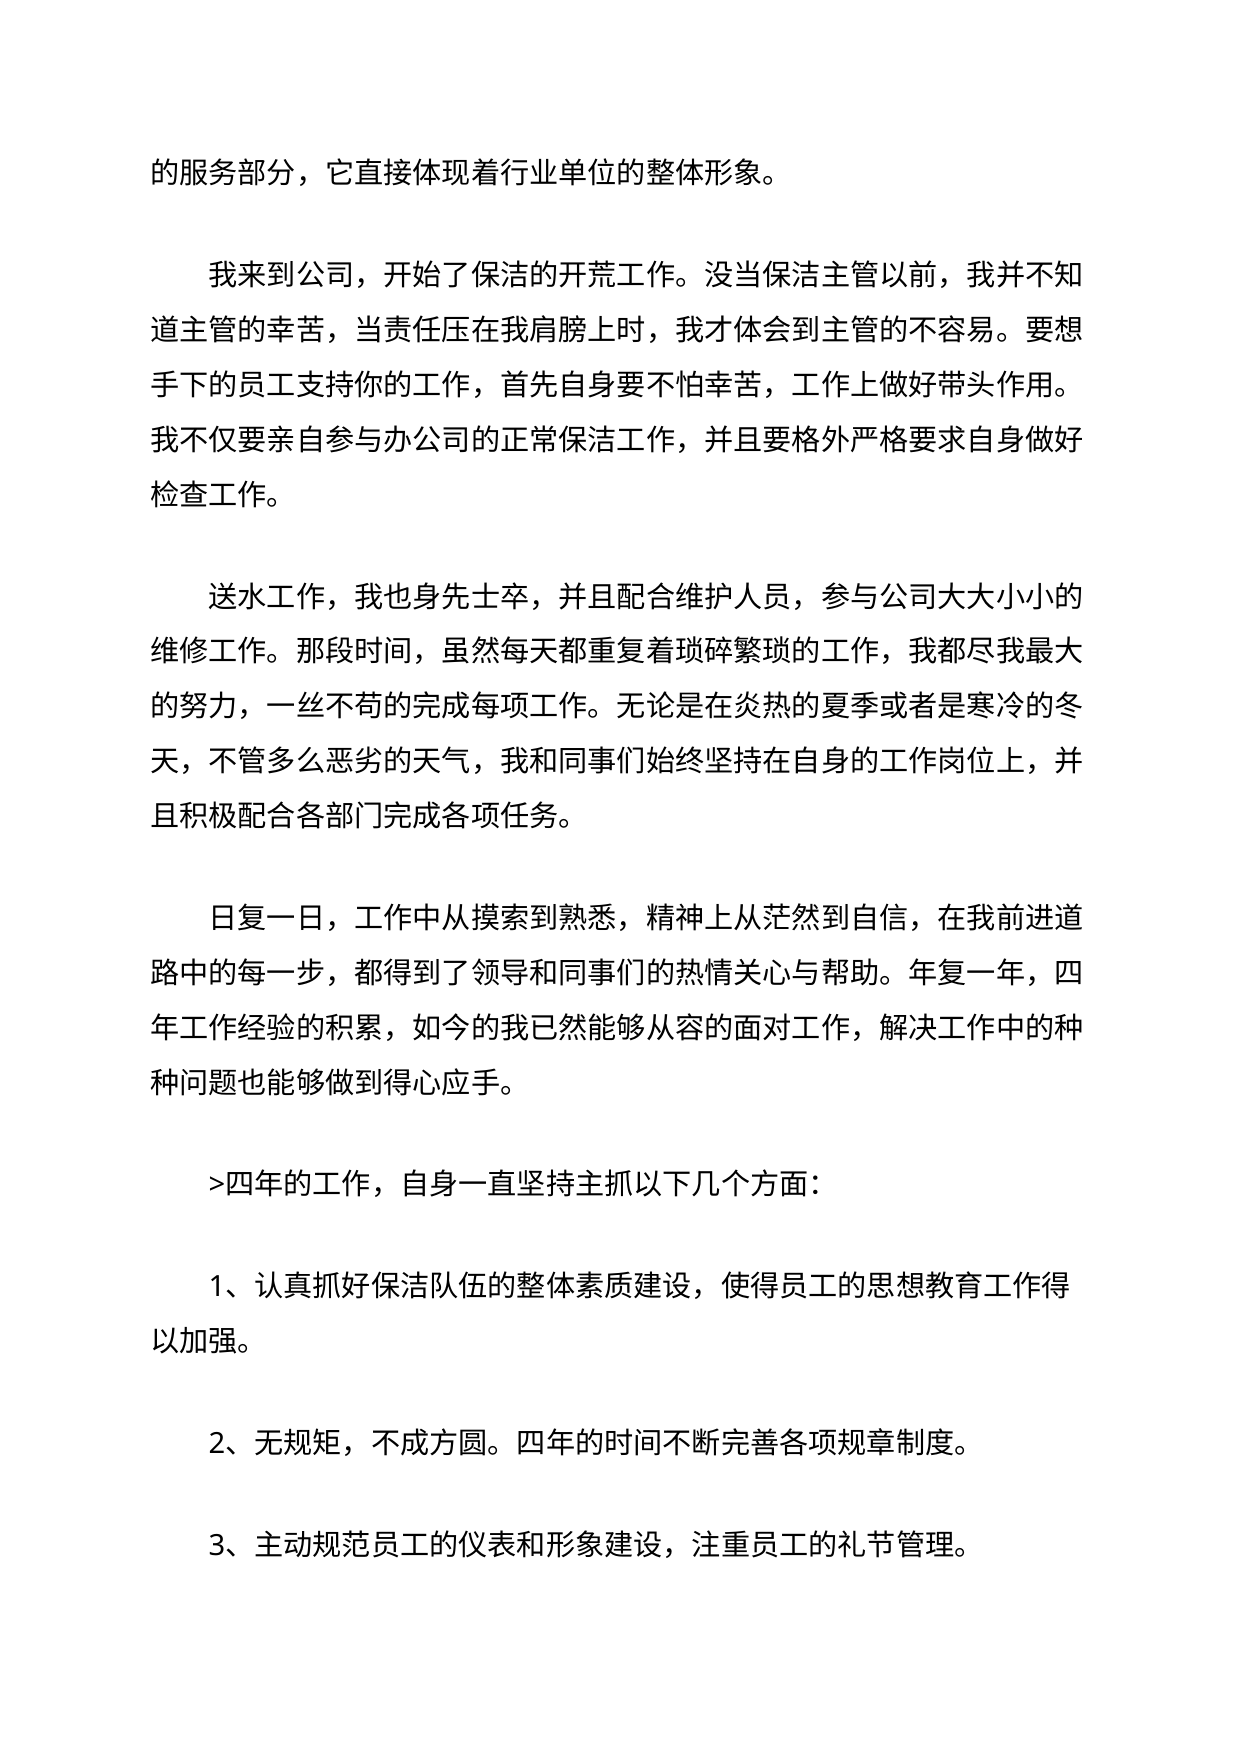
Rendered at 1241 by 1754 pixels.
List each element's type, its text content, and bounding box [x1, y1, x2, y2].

text 3、主动规范员工的仪表和形象建设，注重员工的礼节管理。 [150, 1522, 1090, 1564]
text 送水工作，我也身先士卒，并且配合维护人员，参与公司大大小小的维修工作。那段时间，虽然每天都重复着琐碎繁琐的工作，我都尽我最大的努力，一丝不苟的完成每项工作。无论是在炎热的夏季或者是寒冷的冬天，不管多么恶劣的天气，我和同事们始终坚持在自身的工作岗位上，并且积极配合各部门完成各项任务。 [150, 573, 1090, 835]
text 2、无规矩，不成方圆。四年的时间不断完善各项规章制度。 [150, 1420, 1090, 1462]
text >四年的工作，自身一直坚持主抓以下几个方面： [150, 1161, 1090, 1203]
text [150, 150, 1090, 192]
text 日复一日，工作中从摸索到熟悉，精神上从茫然到自信，在我前进道路中的每一步，都得到了领导和同事们的热情关心与帮助。年复一年，四年工作经验的积累，如今的我已然能够从容的面对工作，解决工作中的种种问题也能够做到得心应手。 [150, 894, 1090, 1101]
text 我来到公司，开始了保洁的开荒工作。没当保洁主管以前，我并不知道主管的幸苦，当责任压在我肩膀上时，我才体会到主管的不容易。要想手下的员工支持你的工作，首先自身要不怕幸苦，工作上做好带头作用。我不仅要亲自参与办公司的正常保洁工作，并且要格外严格要求自身做好检查工作。 [150, 252, 1090, 514]
text 1、认真抓好保洁队伍的整体素质建设，使得员工的思想教育工作得以加强。 [150, 1263, 1090, 1360]
